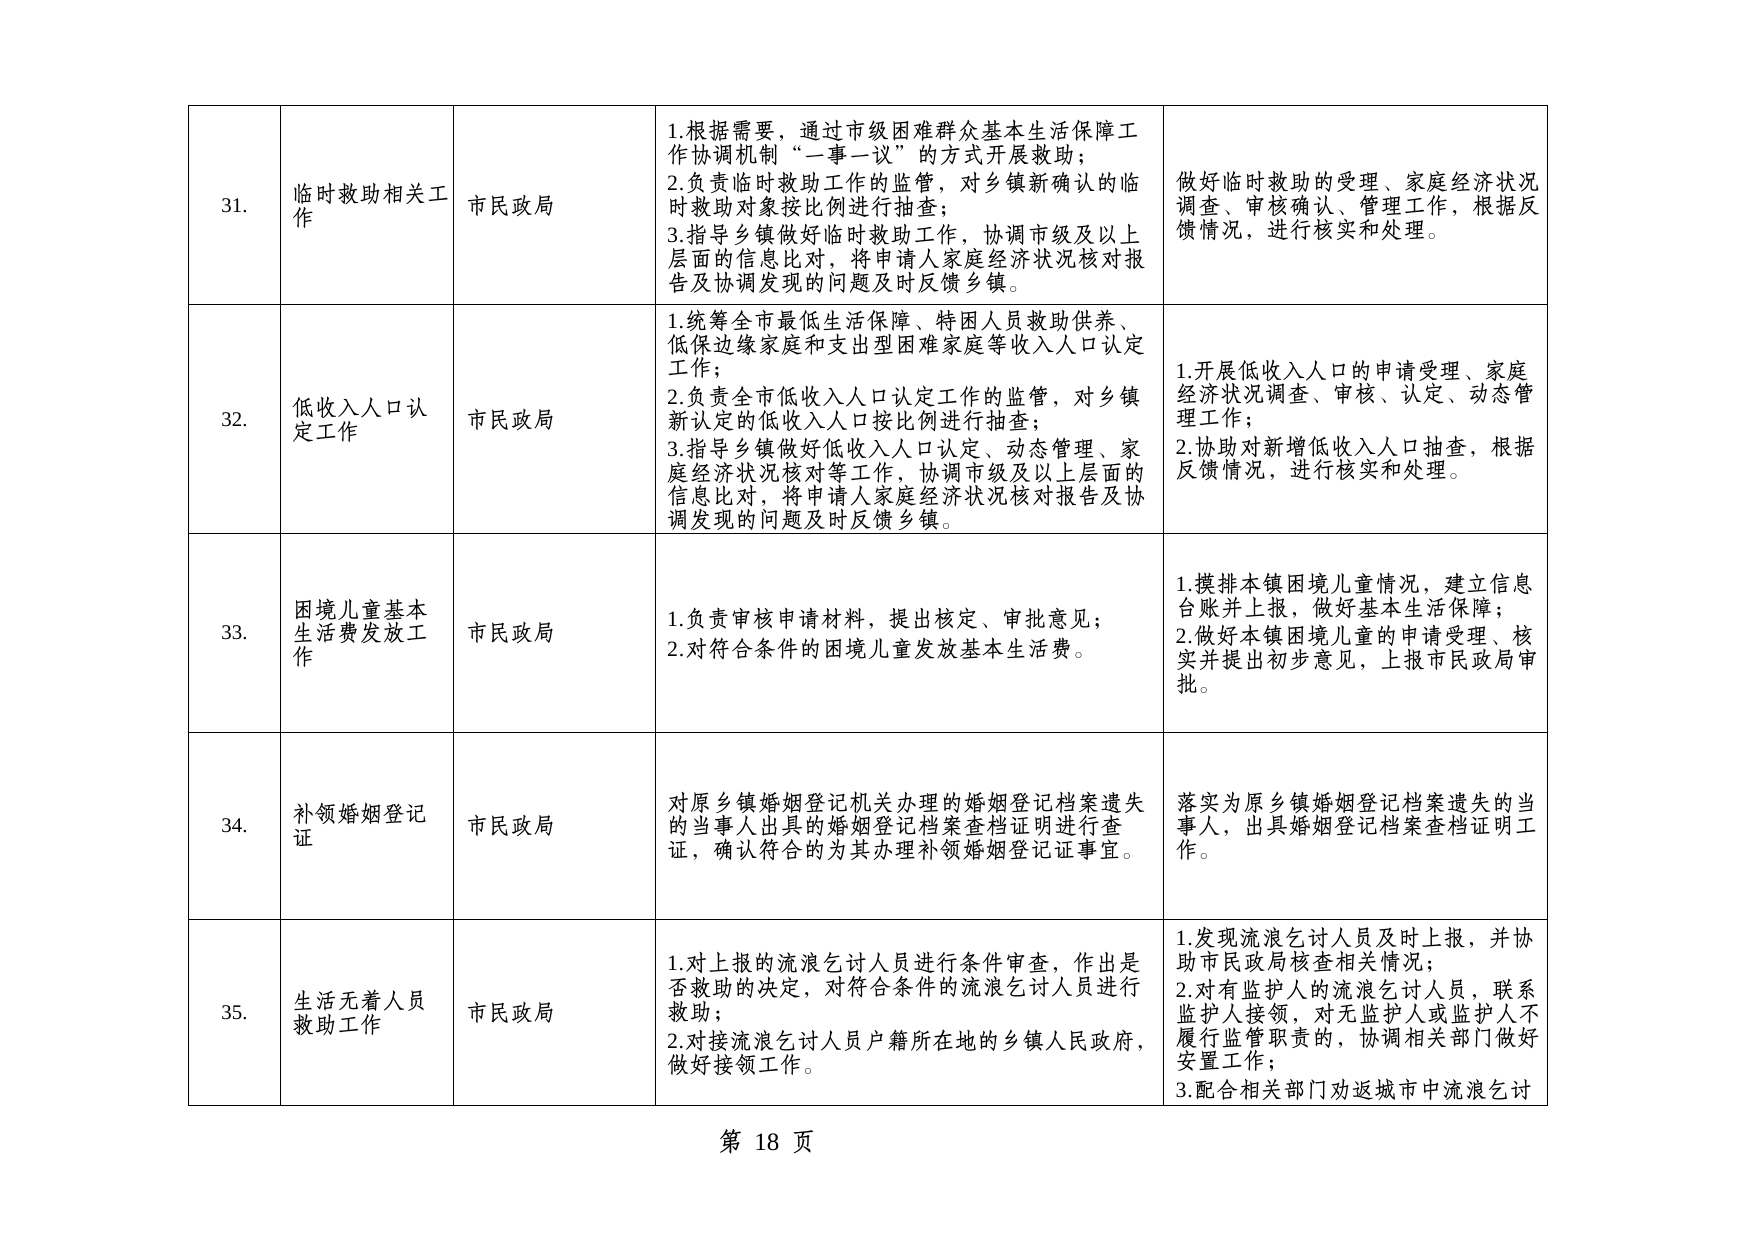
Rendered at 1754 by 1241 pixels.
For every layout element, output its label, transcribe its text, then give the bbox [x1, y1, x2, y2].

table_cell 困境儿童基本生活费发放工作 [281, 534, 453, 732]
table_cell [1164, 920, 1547, 1105]
table_cell [189, 733, 280, 918]
table_cell 1.统筹全市最低生活保障、特困人员救助供养、低保边缘家庭和支出型困难家庭等收入人口认定工作； 2.负责全市低收入人口认定工作的监管，对乡镇新认定的低收入人口按比例进行抽查； 3.指导乡镇做好低收入人口认定、动态管理、家庭经济状况核对等工作，协调市级及以上层面的信息比对，将申请人家庭经济状况核对报告及协调发现的问题及时反馈乡镇。 [656, 305, 1163, 533]
table_cell 1.开展低收入人口的申请受理、家庭经济状况调查、审核、认定、动态管理工作； 2.协助对新增低收入人口抽查，根据反馈情况，进行核实和处理。 [1164, 305, 1547, 533]
table_cell 1.摸排本镇困境儿童情况，建立信息台账并上报，做好基本生活保障； 2.做好本镇困境儿童的申请受理、核实并提出初步意见，上报市民政局审批。 [1164, 534, 1547, 732]
table_cell 1.根据需要，通过市级困难群众基本生活保障工作协调机制“一事一议”的方式开展救助； 2.负责临时救助工作的监管，对乡镇新确认的临时救助对象按比例进行抽查； 3.指导乡镇做好临时救助工作，协调市级及以上层面的信息比对，将申请人家庭经济状况核对报告及协调发现的问题及时反馈乡镇。 [656, 106, 1163, 304]
table_cell 临时救助相关工作 [281, 106, 453, 304]
table_cell 市民政局 [454, 106, 655, 304]
table_cell [189, 106, 280, 304]
table_cell 做好临时救助的受理、家庭经济状况调查、审核确认、管理工作，根据反馈情况，进行核实和处理。 [1164, 106, 1547, 304]
table_cell 补领婚姻登记证 [281, 733, 453, 918]
table_cell 市民政局 [454, 534, 655, 732]
table_cell 1.负责审核申请材料，提出核定、审批意见； 2.对符合条件的困境儿童发放基本生活费。 [656, 534, 1163, 732]
table_cell 生活无着人员救助工作 [281, 920, 453, 1105]
table_cell 市民政局 [454, 733, 655, 918]
table_cell [189, 920, 280, 1105]
table_cell [189, 305, 280, 533]
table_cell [656, 920, 1163, 1105]
table_cell 市民政局 [454, 920, 655, 1105]
table_cell 对原乡镇婚姻登记机关办理的婚姻登记档案遗失的当事人出具的婚姻登记档案查档证明进行查证，确认符合的为其办理补领婚姻登记证事宜。 [656, 733, 1163, 918]
table_cell 落实为原乡镇婚姻登记档案遗失的当事人，出具婚姻登记档案查档证明工作。 [1164, 733, 1547, 918]
table_cell 低收入人口认定工作 [281, 305, 453, 533]
table_cell 市民政局 [454, 305, 655, 533]
table_cell [189, 534, 280, 732]
